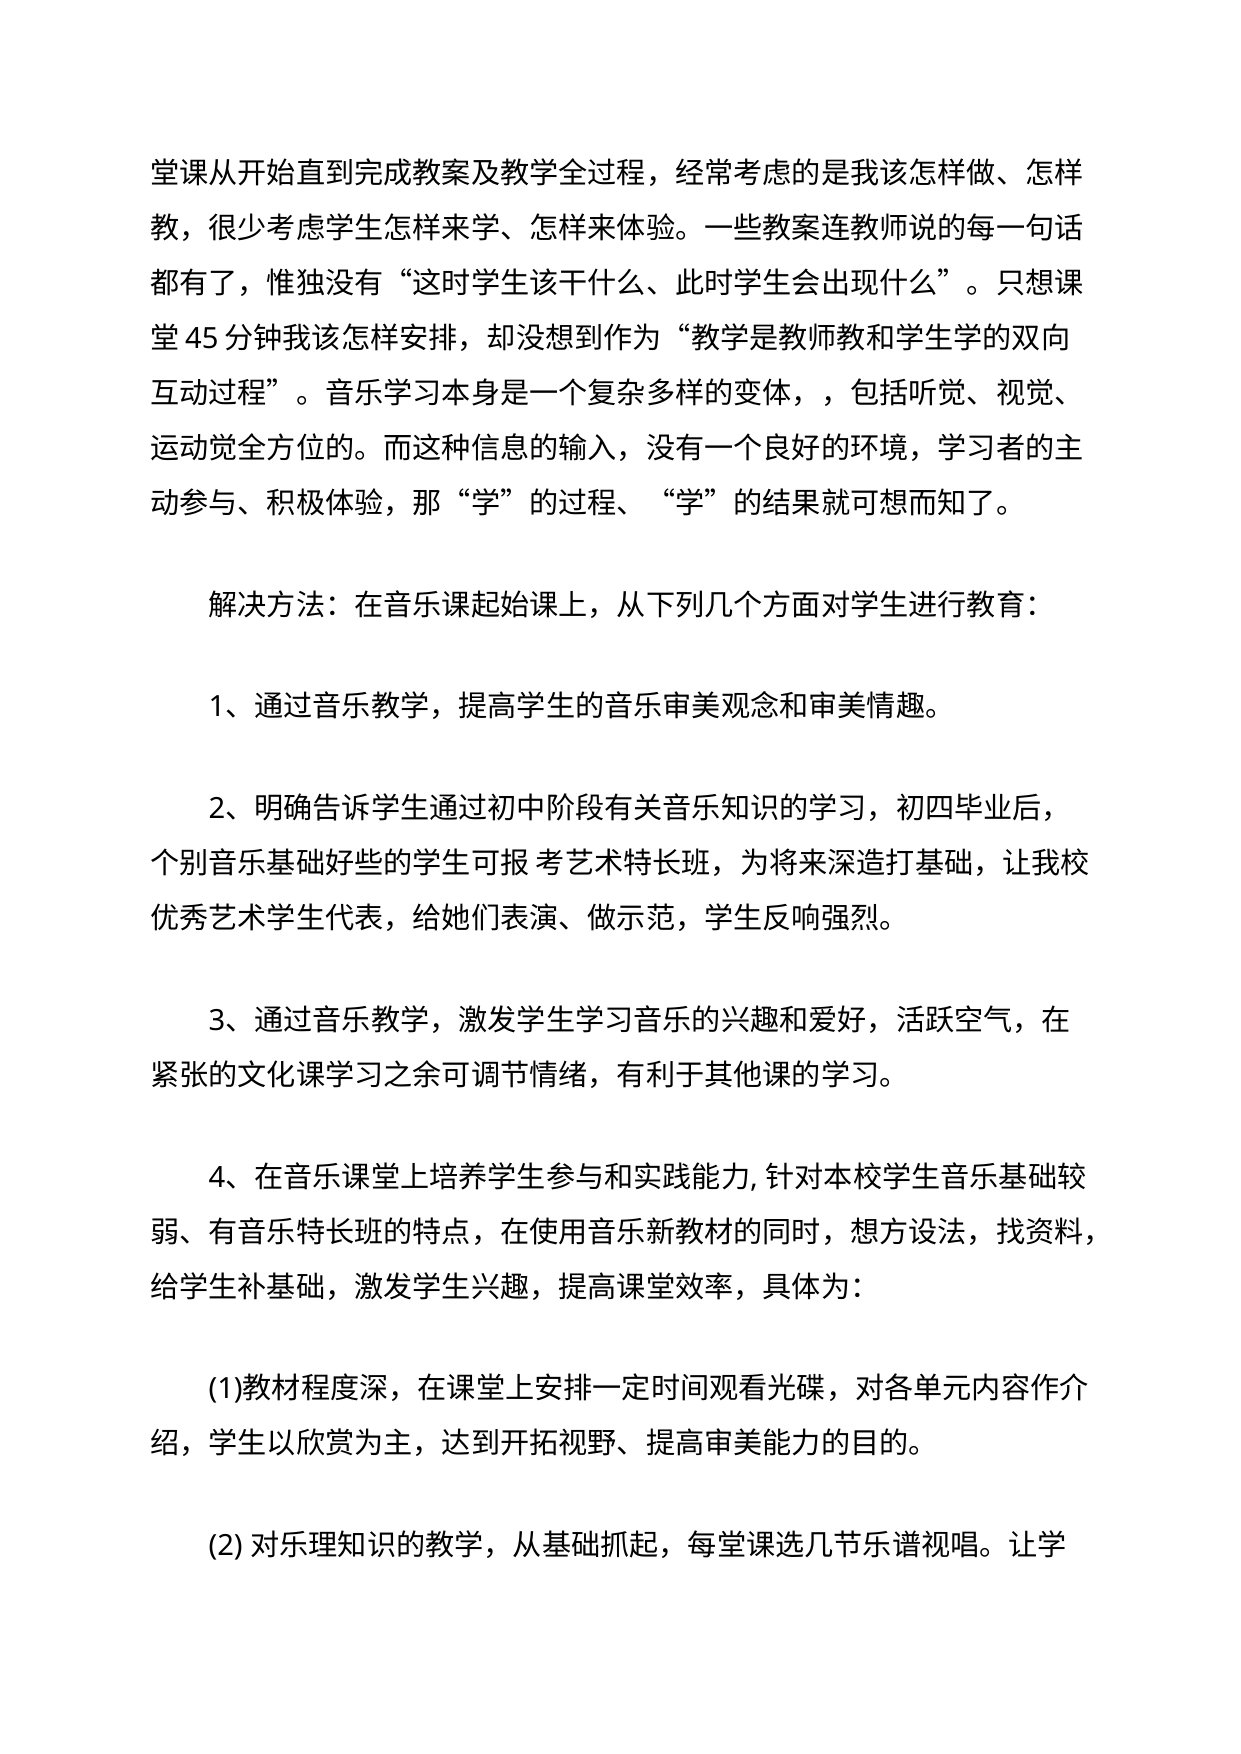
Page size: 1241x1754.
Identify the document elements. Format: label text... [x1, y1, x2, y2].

text 解决方法：在音乐课起始课上，从下列几个方面对学生进行教育： [150, 581, 1090, 623]
text 1、通过音乐教学，提高学生的音乐审美观念和审美情趣。 [150, 683, 1090, 725]
text 3、通过音乐教学，激发学生学习音乐的兴趣和爱好，活跃空气，在紧张的文化课学习之余可调节情绪，有利于其他课的学习。 [150, 997, 1090, 1094]
text 2、明确告诉学生通过初中阶段有关音乐知识的学习，初四毕业后，个别音乐基础好些的学生可报 考艺术特长班，为将来深造打基础，让我校优秀艺术学生代表，给她们表演、做示范，学生反响强烈。 [150, 785, 1090, 937]
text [150, 1522, 1090, 1564]
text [150, 150, 1090, 522]
text 4、在音乐课堂上培养学生参与和实践能力, 针对本校学生音乐基础较弱、有音乐特长班的特点，在使用音乐新教材的同时，想方设法，找资料，给学生补基础，激发学生兴趣，提高课堂效率，具体为： [150, 1153, 1090, 1306]
text (1)教材程度深，在课堂上安排一定时间观看光碟，对各单元内容作介绍，学生以欣赏为主，达到开拓视野、提高审美能力的目的。 [150, 1365, 1090, 1462]
